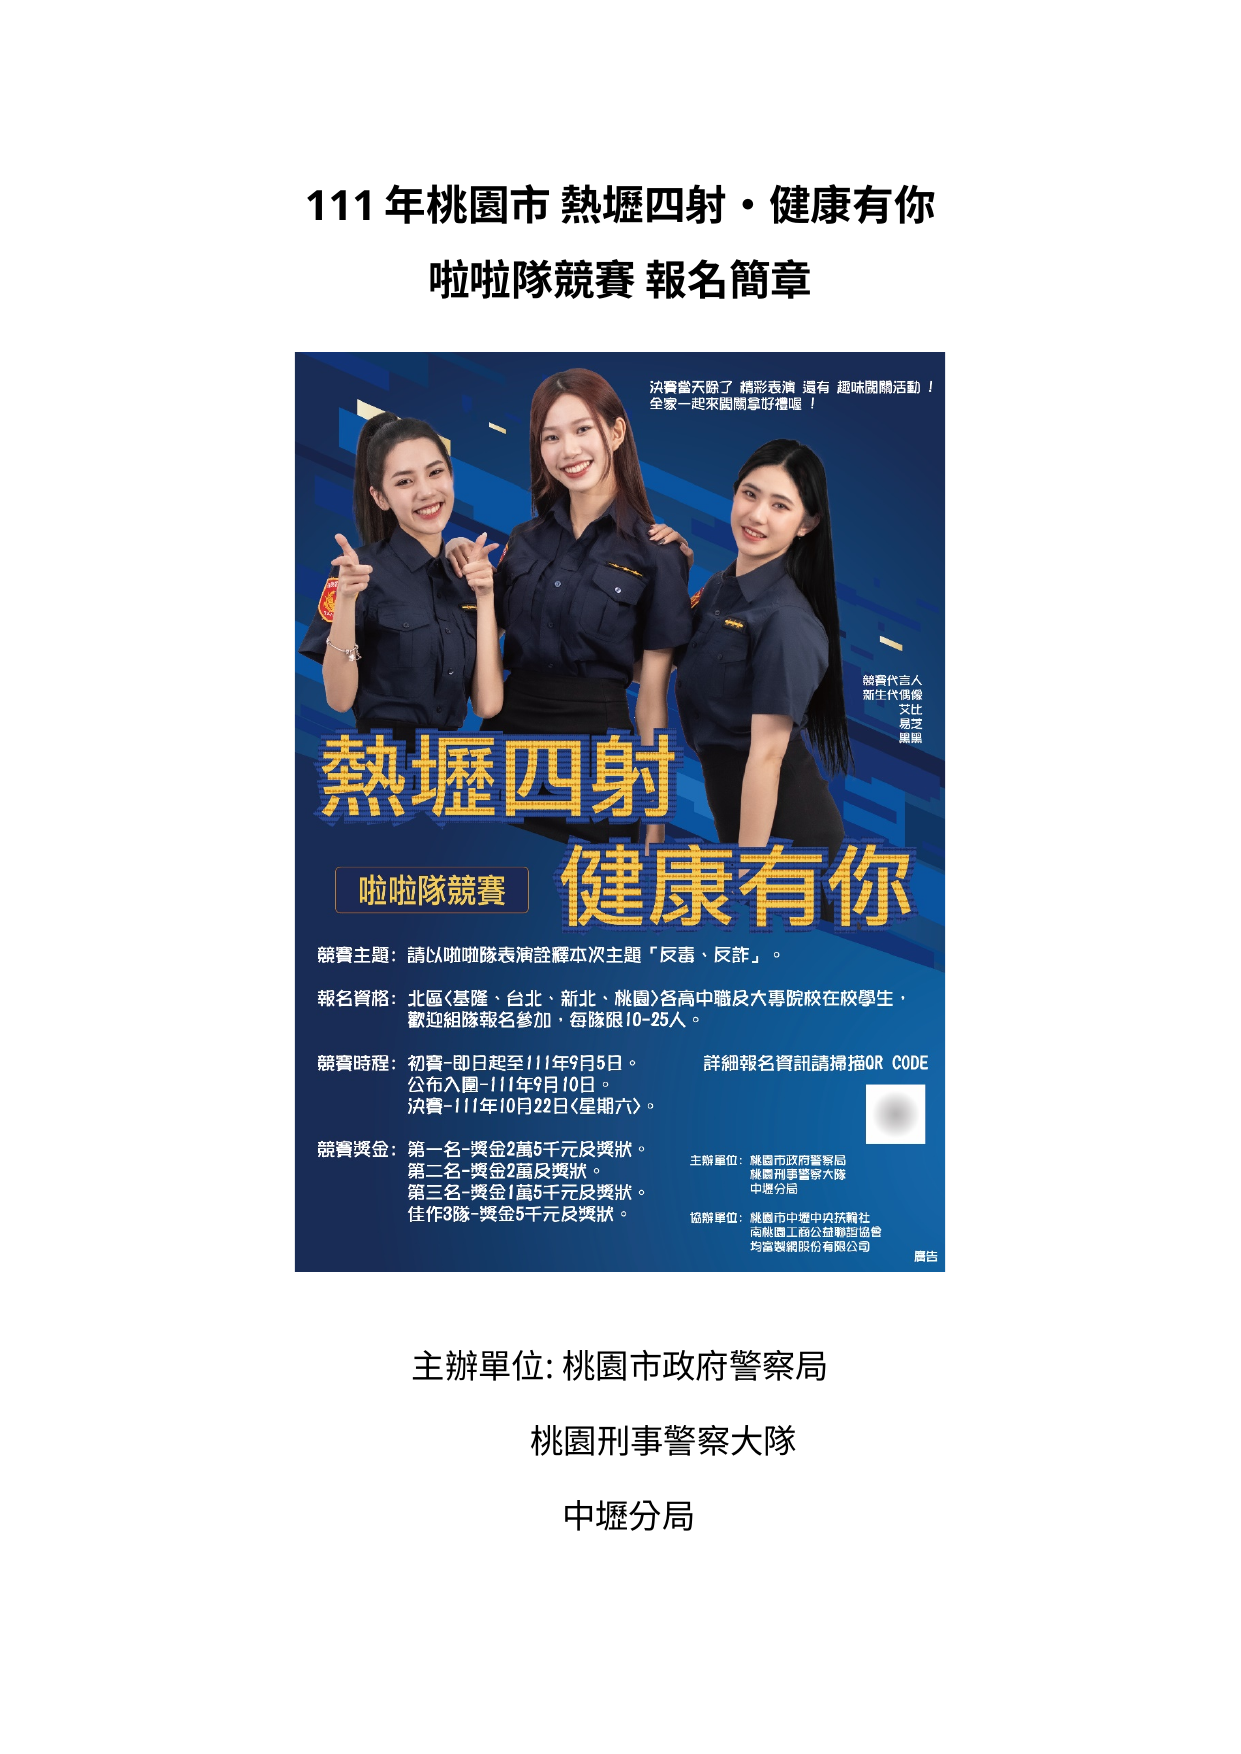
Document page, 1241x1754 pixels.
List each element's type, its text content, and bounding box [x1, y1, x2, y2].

text 桃園刑事警察大隊 [187, 1402, 1053, 1477]
text 111年桃園市 熱壢四射・健康有你 [187, 164, 1053, 239]
text 中壢分局 [187, 1477, 1053, 1552]
text 啦啦隊競賽 報名簡章 [187, 239, 1053, 314]
picture [294, 352, 946, 1272]
text 主辦單位: 桃園市政府警察局 [187, 1327, 1053, 1402]
